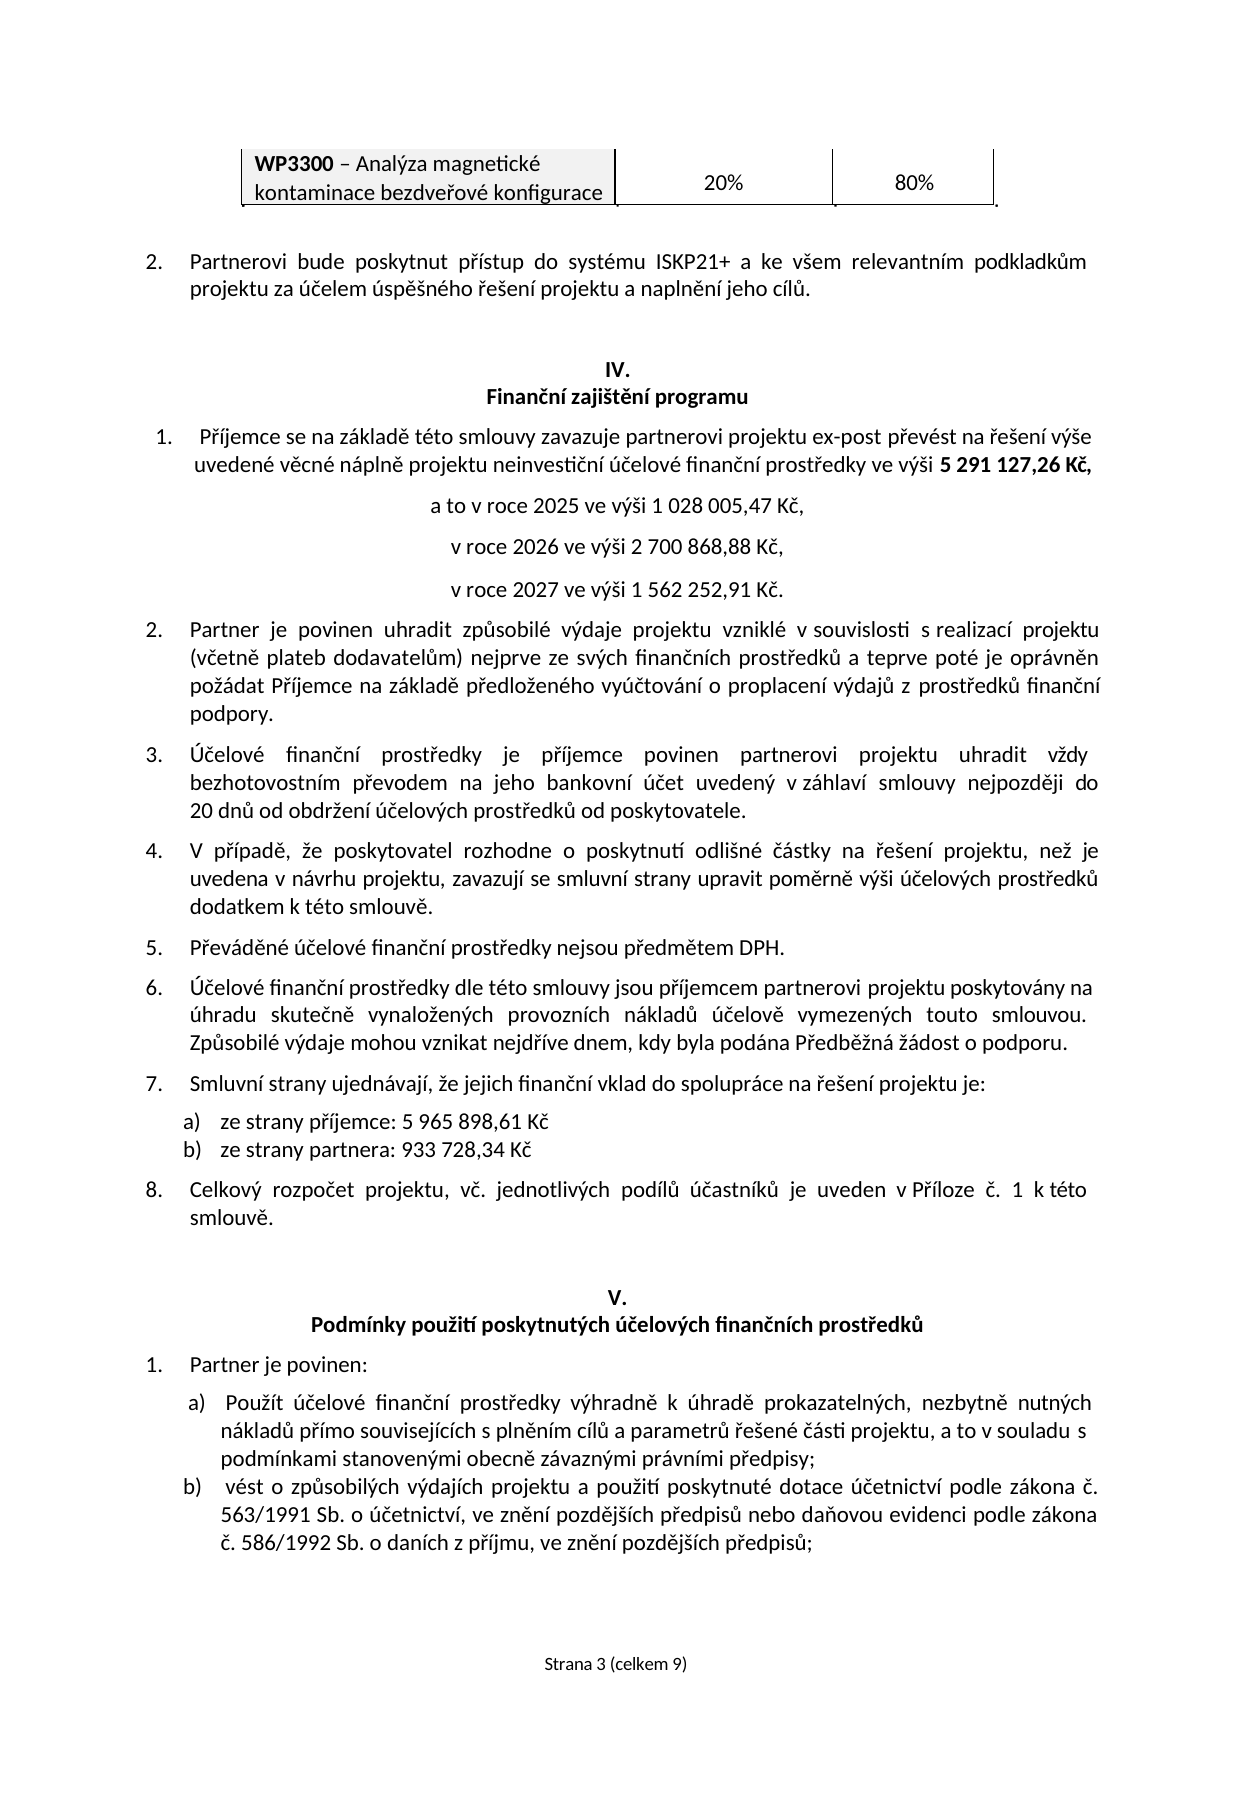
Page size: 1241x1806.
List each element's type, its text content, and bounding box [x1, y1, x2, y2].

table_header 80% [833, 149, 993, 204]
text nákladů přímo souvisejících s plněním cílů a parametrů řešené části projektu, a to v souladu s podmínkami stanovenými obecně závaznými právními předpisy; [220, 1416, 1100, 1472]
text V. [608, 1287, 1188, 1310]
table_header [242, 149, 254, 204]
text 2. Partner je povinen uhradit způsobilé výdaje projektu vzniklé v souvislosti s realizací projektu (včetně plateb dodavatelům) nejprve ze svých finančních prostředků a teprve poté je oprávněn požádat Příjemce na základě předloženého vyúčtování o proplacení výdajů z prostředků finanční podpory. [145, 615, 1100, 727]
table_header 20% [616, 149, 832, 204]
text 7. Smluvní strany ujednávají, že jejich finanční vklad do spolupráce na řešení projektu je: [145, 1073, 1188, 1096]
text úhradu skutečně vynaložených provozních nákladů účelově vymezených touto smlouvou. Způsobilé výdaje mohou vznikat nejdříve dnem, kdy byla podána Předběžná žádost o podporu. [189, 1000, 1100, 1056]
text a) ze strany příjemce: 5 965 898,61 Kč b) ze strany partnera: 933 728,34 Kč [183, 1107, 1100, 1163]
text 2. Partnerovi bude poskytnut přístup do systému ISKP21+ a ke všem relevantním podkladkům [145, 251, 1188, 274]
text 8. Celkový rozpočet projektu, vč. jednotlivých podílů účastníků je uveden v Příloze č. 1 k této [145, 1179, 1188, 1202]
text b) vést o způsobilých výdajích projektu a použití poskytnuté dotace účetnictví podle zákona č. 563/1991 Sb. o účetnictví, ve znění pozdějších předpisů nebo daňovou evidenci podle zákona č. 586/1992 Sb. o daních z příjmu, ve znění pozdějších předpisů; [183, 1472, 1100, 1556]
text 6. Účelové finanční prostředky dle této smlouvy jsou příjemcem partnerovi projektu poskytovány na [145, 977, 1188, 999]
text projektu za účelem úspěšného řešení projektu a naplnění jeho cílů. [189, 278, 1188, 301]
text Finanční zajištění programu [486, 386, 1188, 409]
text v roce 2027 ve výši 1 562 252,91 Kč. [451, 579, 1188, 602]
text Strana 3 (celkem 9) [544, 1656, 1188, 1674]
text 1. Partner je povinen: [145, 1354, 1188, 1377]
text a to v roce 2025 ve výši 1 028 005,47 Kč, v roce 2026 ve výši 2 700 868,88 Kč, [430, 482, 1100, 563]
text 1. Příjemce se na základě této smlouvy zavazuje partnerovi projektu ex-post převést na řešení výše uvedené věcné náplně projektu neinvestiční účelové finanční prostředky ve výši 5 291 127,26 Kč, [137, 422, 1092, 478]
table_header [605, 149, 614, 204]
text a) Použít účelové finanční prostředky výhradně k úhradě prokazatelných, nezbytně nutných [174, 1389, 1092, 1416]
table_header WP3300 – Analýza magnetické [254, 149, 605, 177]
text Podmínky použití poskytnutých účelových finančních prostředků [311, 1314, 1188, 1337]
text 4. V případě, že poskytovatel rozhodne o poskytnutí odlišné částky na řešení projektu, než je uvedena v návrhu projektu, zavazují se smluvní strany upravit poměrně výši účelových prostředků dodatkem k této smlouvě. [145, 837, 1100, 920]
text 3. Účelové finanční prostředky je příjemce povinen partnerovi projektu uhradit vždy bezhotovostním převodem na jeho bankovní účet uvedený v záhlaví smlouvy nejpozději do 20 dnů od obdržení účelových prostředků od poskytovatele. [145, 740, 1100, 824]
text smlouvě. [189, 1207, 1188, 1229]
text 5. Převáděné účelové finanční prostředky nejsou předmětem DPH. [145, 937, 1188, 960]
text IV. [605, 359, 1188, 382]
table_cell kontaminace bezdveřové konfigurace [254, 177, 605, 204]
